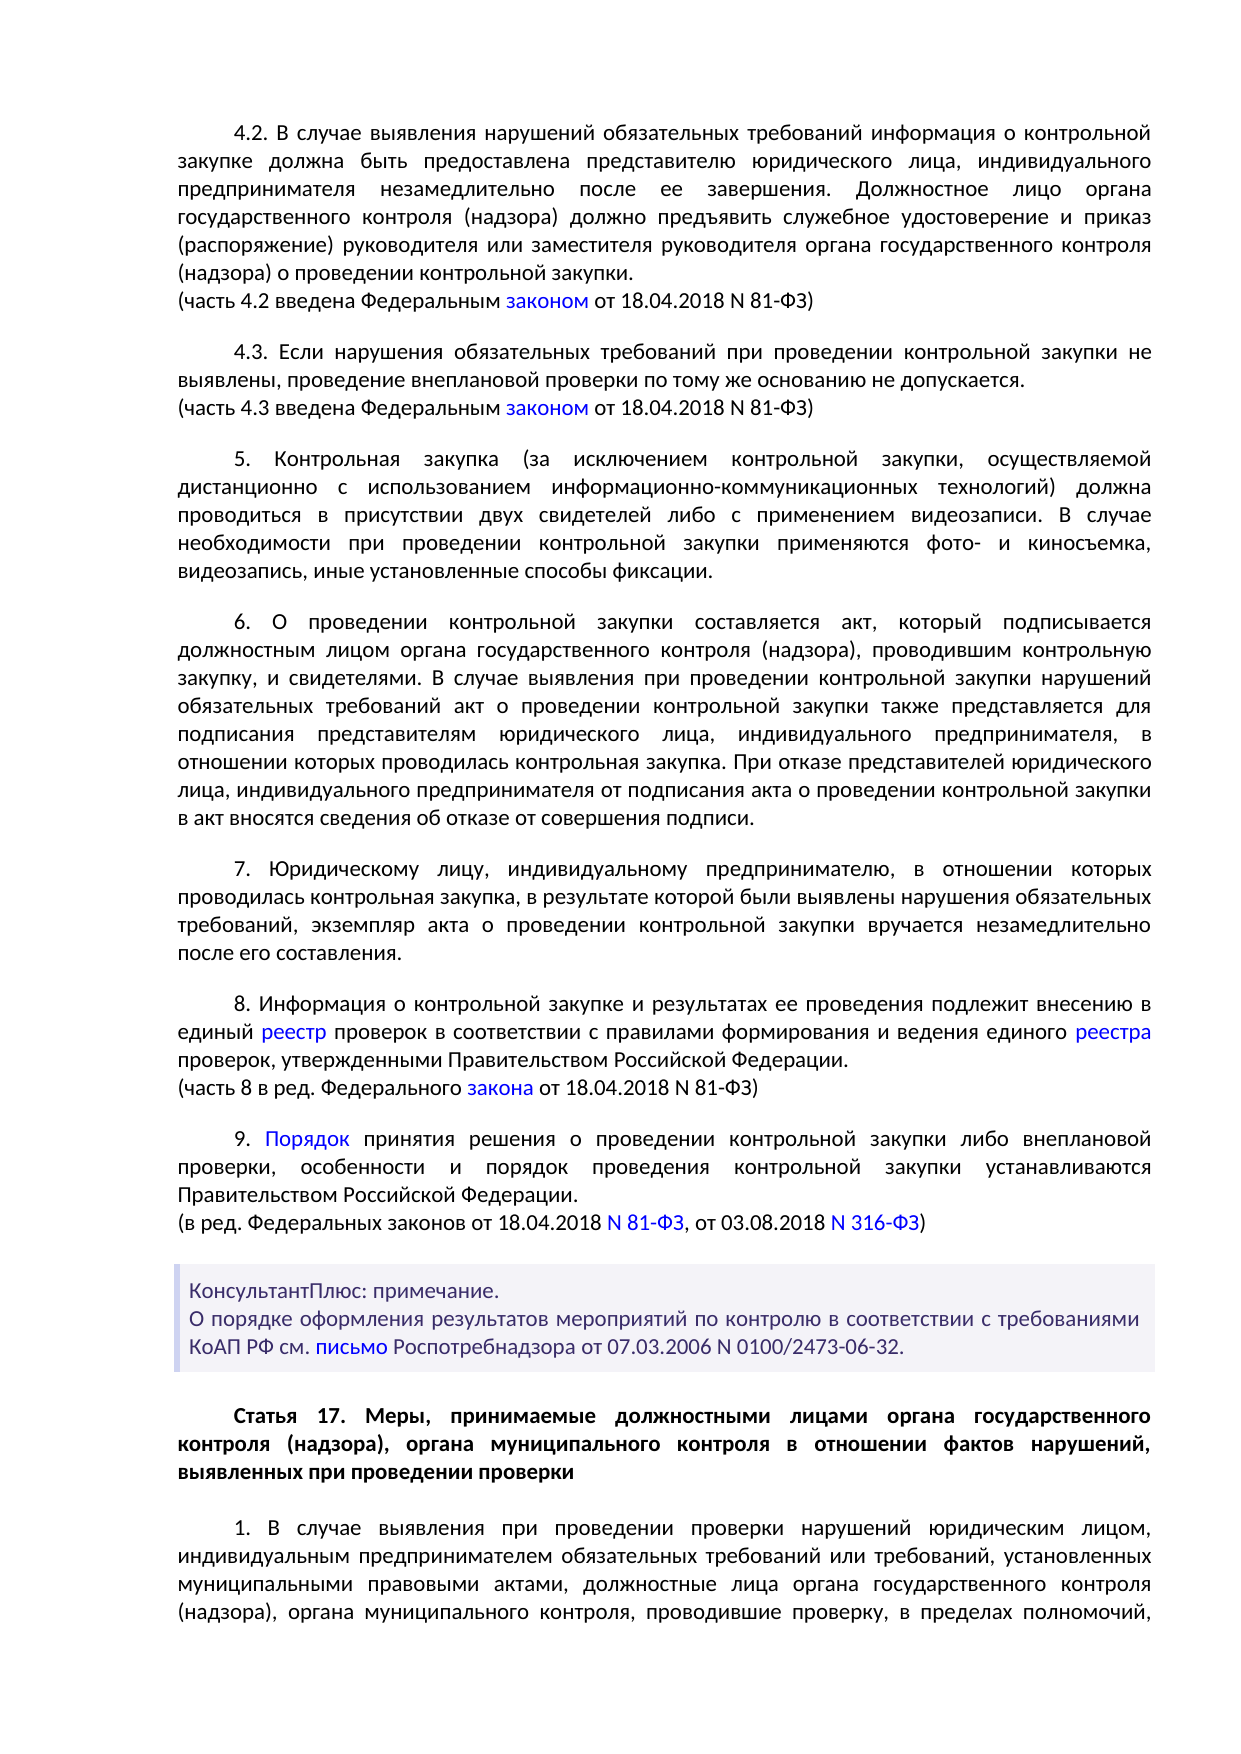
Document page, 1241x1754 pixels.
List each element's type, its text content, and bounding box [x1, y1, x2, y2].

text (часть 4.3 введена Федеральным законом от 18.04.2018 N 81-ФЗ) [177, 393, 1152, 421]
text 5. Контрольная закупка (за исключением контрольной закупки, осуществляемой дистанционно с использованием информационно-коммуникационных технологий) должна проводиться в присутствии двух свидетелей либо с применением видеозаписи. В случае необходимости при проведении контрольной закупки применяются фото- и киносъемка, видеозапись, иные установленные способы фиксации. [177, 444, 1152, 584]
text (часть 4.2 введена Федеральным законом от 18.04.2018 N 81-ФЗ) [177, 286, 1152, 314]
text 6. О проведении контрольной закупки составляется акт, который подписывается должностным лицом органа государственного контроля (надзора), проводившим контрольную закупку, и свидетелями. В случае выявления при проведении контрольной закупки нарушений обязательных требований акт о проведении контрольной закупки также представляется для подписания представителям юридического лица, индивидуального предпринимателя, в отношении которых проводилась контрольная закупка. При отказе представителей юридического лица, индивидуального предпринимателя от подписания акта о проведении контрольной закупки в акт вносятся сведения об отказе от совершения подписи. [177, 607, 1152, 831]
table_header КонсультантПлюс: примечание. О порядке оформления результатов мероприятий по контролю в соответствии с требованиями КоАП РФ см. письмо Роспотребнадзора от 07.03.2006 N 0100/2473-06-32. [180, 1264, 1149, 1372]
text 8. Информация о контрольной закупке и результатах ее проведения подлежит внесению в единый реестр проверок в соответствии с правилами формирования и ведения единого реестра проверок, утвержденными Правительством Российской Федерации. [177, 989, 1152, 1073]
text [177, 1513, 1152, 1625]
title Статья 17. Меры, принимаемые должностными лицами органа государственного контроля (надзора), органа муниципального контроля в отношении фактов нарушений, выявленных при проведении проверки [177, 1401, 1152, 1485]
text (часть 8 в ред. Федерального закона от 18.04.2018 N 81-ФЗ) [177, 1073, 1152, 1101]
text 9. Порядок принятия решения о проведении контрольной закупки либо внеплановой проверки, особенности и порядок проведения контрольной закупки устанавливаются Правительством Российской Федерации. [177, 1124, 1152, 1208]
text (в ред. Федеральных законов от 18.04.2018 N 81-ФЗ, от 03.08.2018 N 316-ФЗ) [177, 1208, 1152, 1236]
text 4.3. Если нарушения обязательных требований при проведении контрольной закупки не выявлены, проведение внеплановой проверки по тому же основанию не допускается. [177, 337, 1152, 393]
text 4.2. В случае выявления нарушений обязательных требований информация о контрольной закупке должна быть предоставлена представителю юридического лица, индивидуального предпринимателя незамедлительно после ее завершения. Должностное лицо органа государственного контроля (надзора) должно предъявить служебное удостоверение и приказ (распоряжение) руководителя или заместителя руководителя органа государственного контроля (надзора) о проведении контрольной закупки. [177, 118, 1152, 286]
text 7. Юридическому лицу, индивидуальному предпринимателю, в отношении которых проводилась контрольная закупка, в результате которой были выявлены нарушения обязательных требований, экземпляр акта о проведении контрольной закупки вручается незамедлительно после его составления. [177, 854, 1152, 966]
